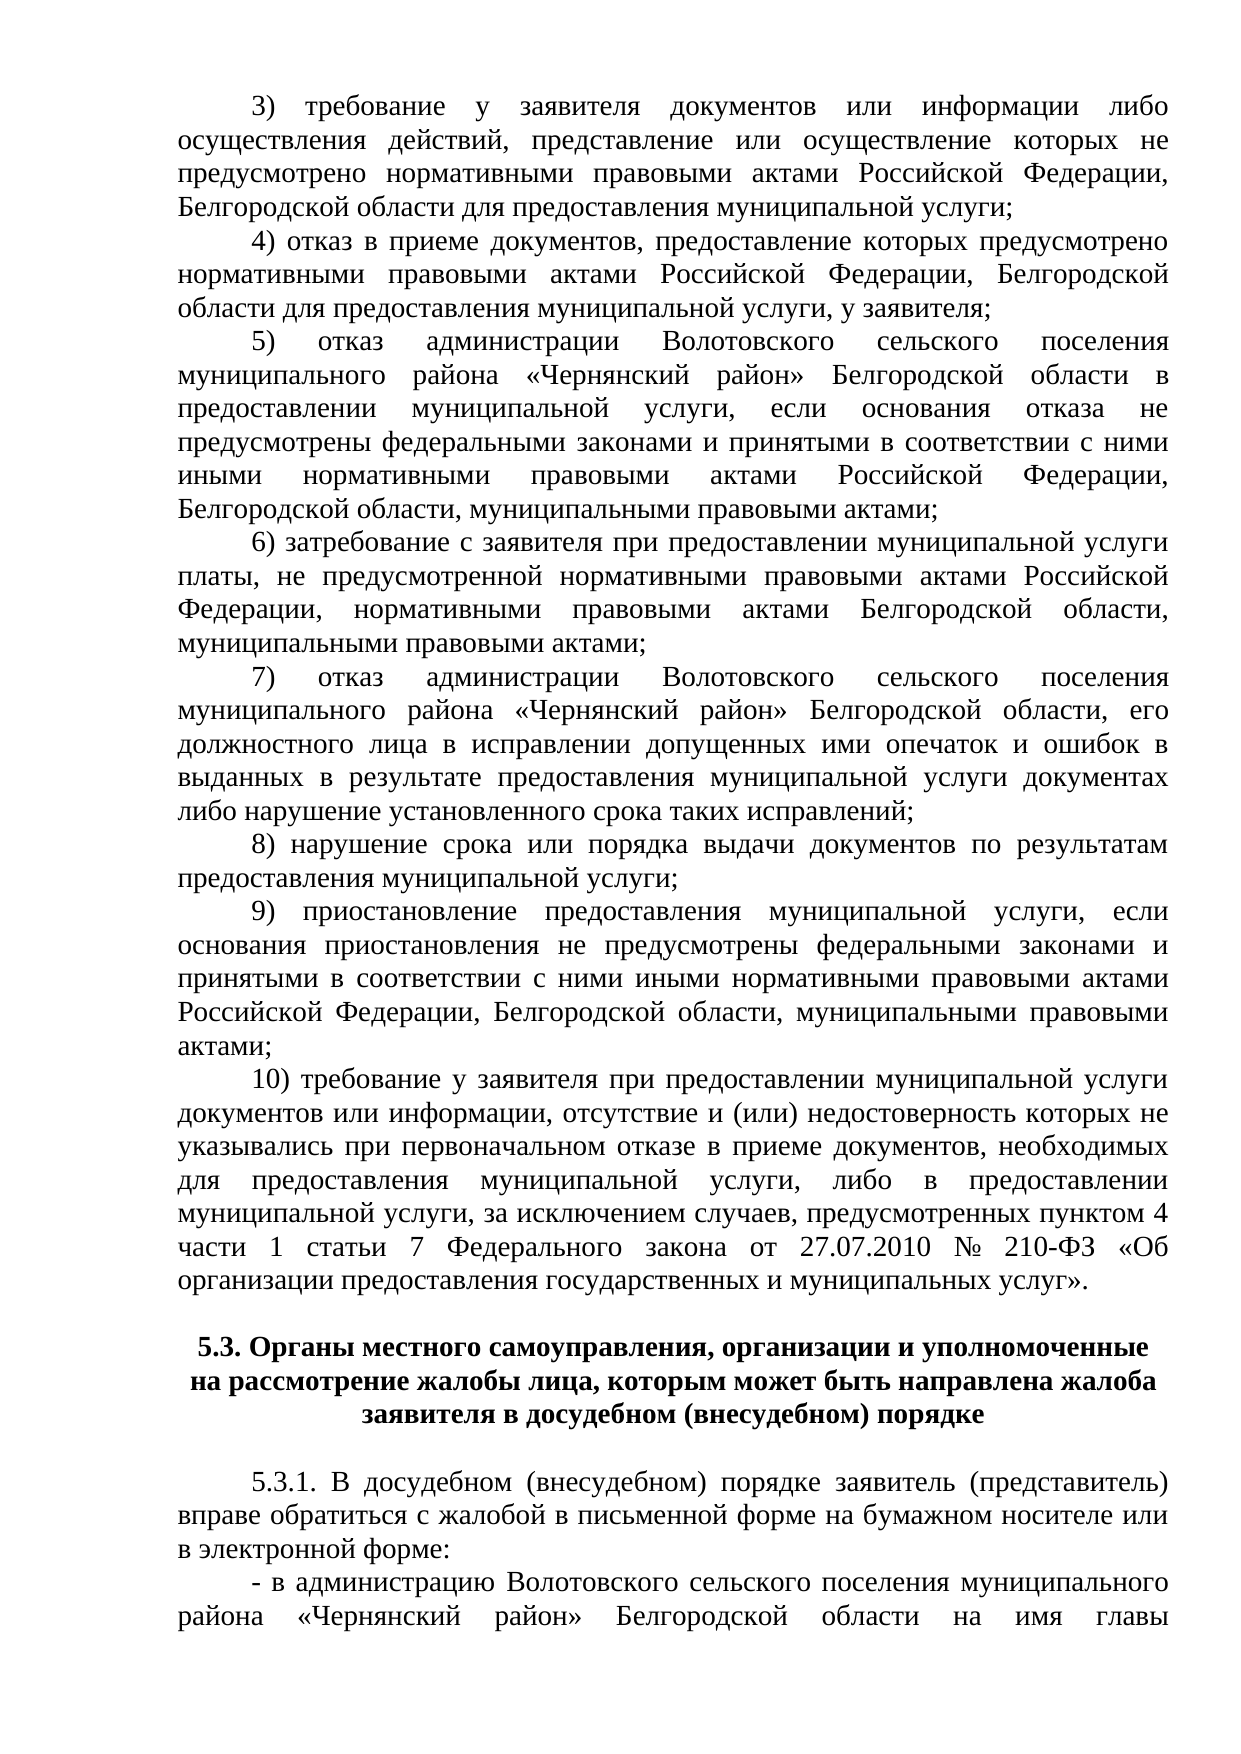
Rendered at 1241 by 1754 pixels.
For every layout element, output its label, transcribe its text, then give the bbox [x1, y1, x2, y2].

text 8) нарушение срока или порядка выдачи документов по результатам предоставления муниципальной услуги; [177, 826, 1169, 893]
text 7) отказ администрации Волотовского сельского поселения муниципального района «Чернянский район» Белгородской области, его должностного лица в исправлении допущенных ими опечаток и ошибок в выданных в результате предоставления муниципальной услуги документах либо нарушение установленного срока таких исправлений; [177, 659, 1169, 826]
text 3) требование у заявителя документов или информации либо осуществления действий, представление или осуществление которых не предусмотрено нормативными правовыми актами Российской Федерации, Белгородской области для предоставления муниципальной услуги; [177, 88, 1169, 223]
text 5.3.1. В досудебном (внесудебном) порядке заявитель (представитель) вправе обратиться с жалобой в письменной форме на бумажном носителе или в электронной форме: [177, 1464, 1169, 1564]
text 9) приостановление предоставления муниципальной услуги, если основания приостановления не предусмотрены федеральными законами и принятыми в соответствии с ними иными нормативными правовыми актами Российской Федерации, Белгородской области, муниципальными правовыми актами; [177, 893, 1169, 1061]
text 10) требование у заявителя при предоставлении муниципальной услуги документов или информации, отсутствие и (или) недостоверность которых не указывались при первоначальном отказе в приеме документов, необходимых для предоставления муниципальной услуги, либо в предоставлении муниципальной услуги, за исключением случаев, предусмотренных пунктом 4 части 1 статьи 7 Федерального закона от 27.07.2010 № 210-ФЗ «Об организации предоставления государственных и муниципальных услуг». [177, 1061, 1169, 1296]
text на рассмотрение жалобы лица, которым может быть направлена жалоба заявителя в досудебном (внесудебном) порядке [177, 1363, 1169, 1430]
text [177, 1564, 1169, 1631]
text 4) отказ в приеме документов, предоставление которых предусмотрено нормативными правовыми актами Российской Федерации, Белгородской области для предоставления муниципальной услуги, у заявителя; [177, 223, 1169, 323]
text 6) затребование с заявителя при предоставлении муниципальной услуги платы, не предусмотренной нормативными правовыми актами Российской Федерации, нормативными правовыми актами Белгородской области, муниципальными правовыми актами; [177, 524, 1169, 659]
text 5.3. Органы местного самоуправления, организации и уполномоченные [177, 1329, 1169, 1363]
text 5) отказ администрации Волотовского сельского поселения муниципального района «Чернянский район» Белгородской области в предоставлении муниципальной услуги, если основания отказа не предусмотрены федеральными законами и принятыми в соответствии с ними иными нормативными правовыми актами Российской Федерации, Белгородской области, муниципальными правовыми актами; [177, 323, 1169, 524]
